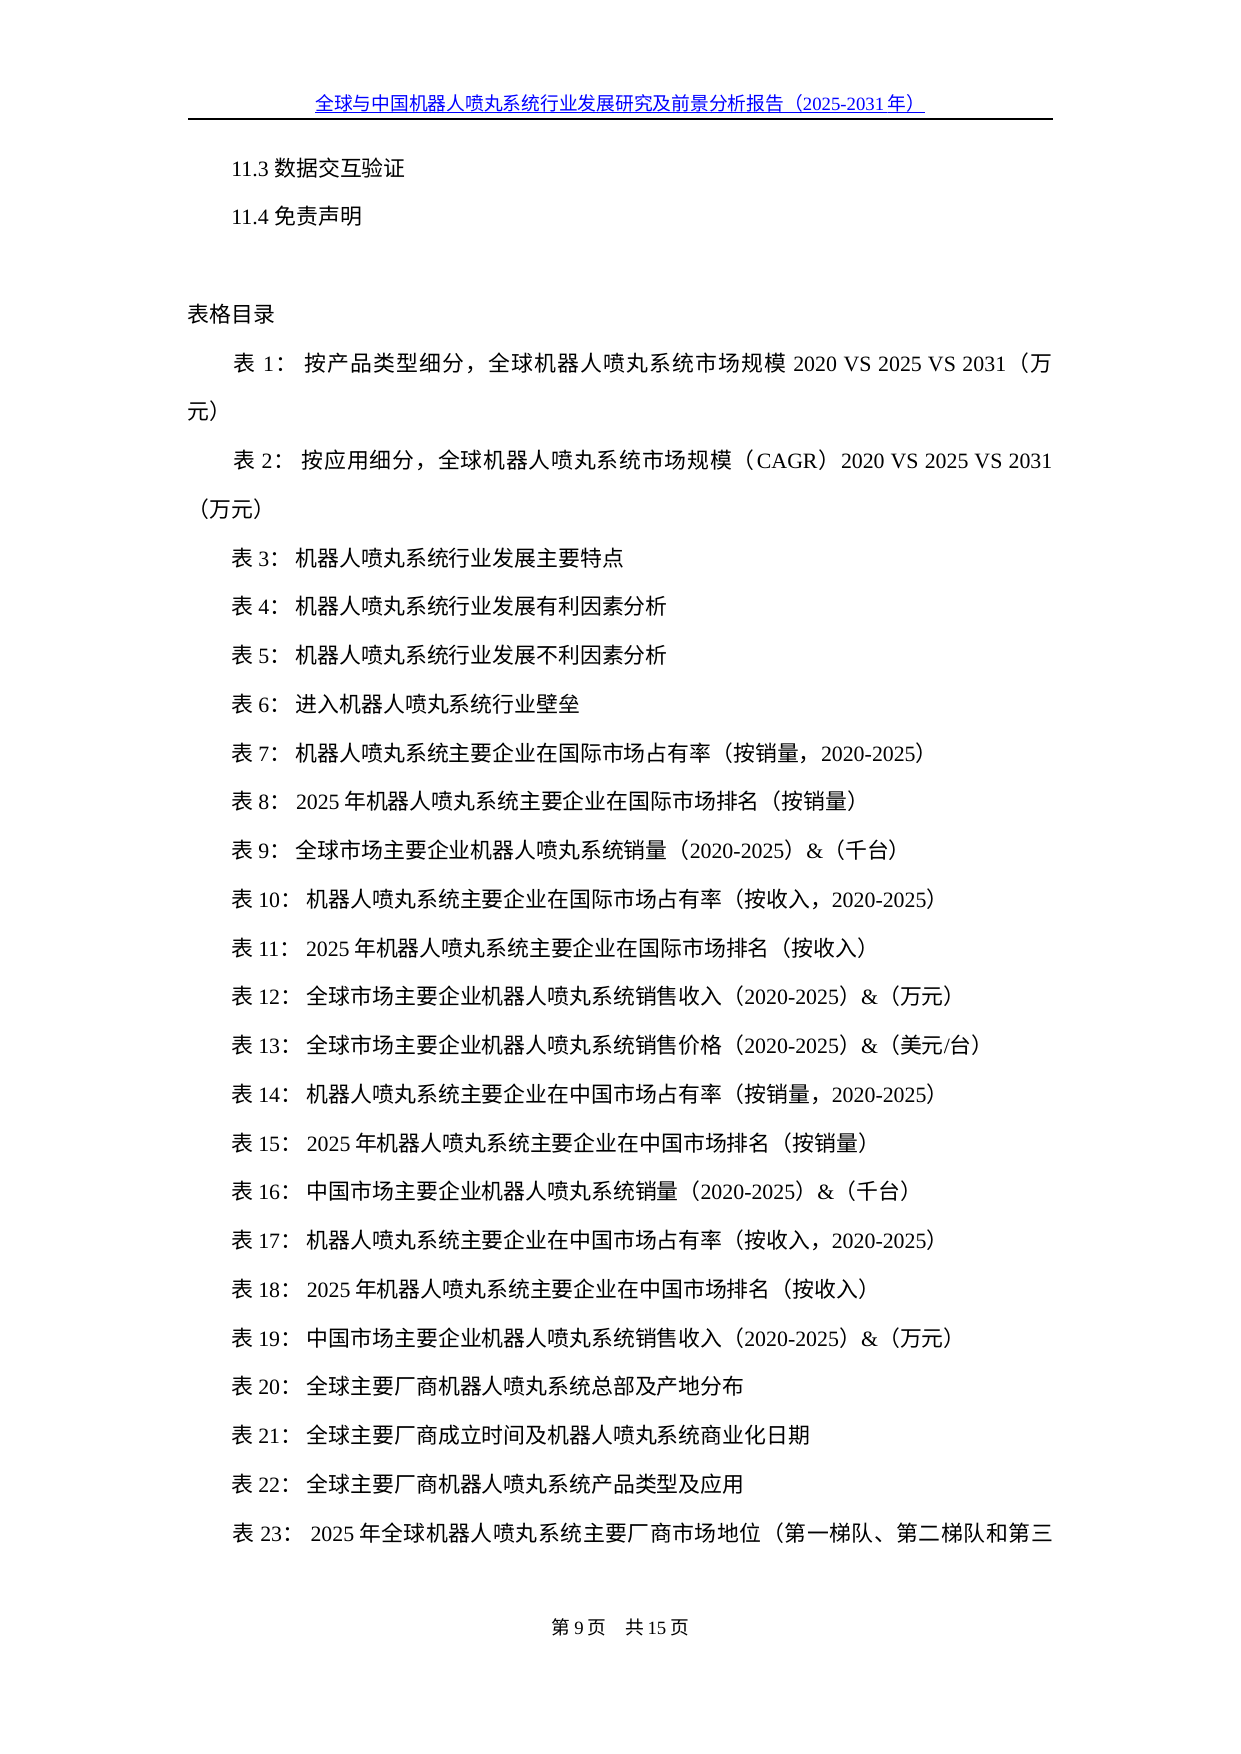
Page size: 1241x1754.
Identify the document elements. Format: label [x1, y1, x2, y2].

text [187, 150, 1053, 1548]
